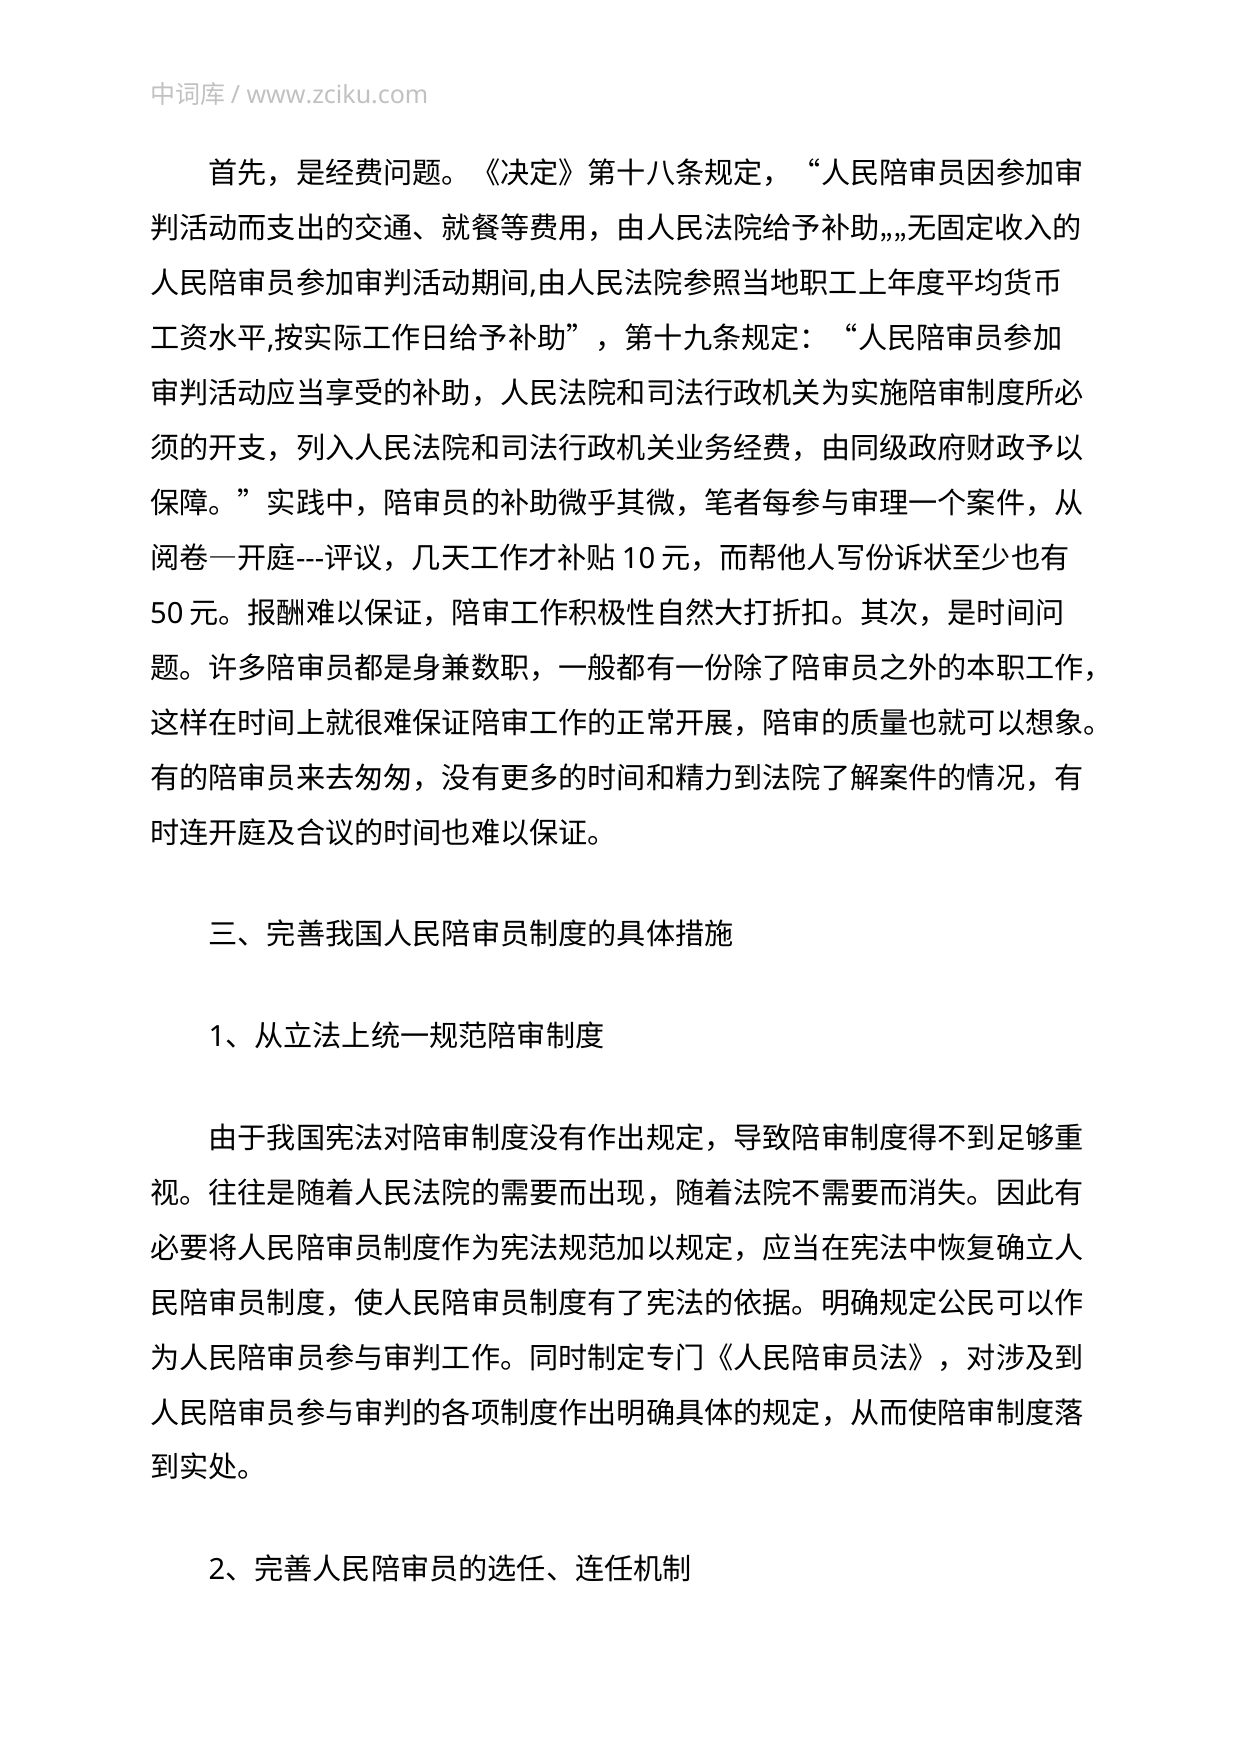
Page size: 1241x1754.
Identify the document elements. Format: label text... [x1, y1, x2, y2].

text 1、从立法上统一规范陪审制度 [150, 1013, 1090, 1055]
text 三、完善我国人民陪审员制度的具体措施 [150, 911, 1090, 953]
text 首先，是经费问题。《决定》第十八条规定，“人民陪审员因参加审判活动而支出的交通、就餐等费用，由人民法院给予补助„„无固定收入的人民陪审员参加审判活动期间,由人民法院参照当地职工上年度平均货币工资水平,按实际工作日给予补助”，第十九条规定：“人民陪审员参加审判活动应当享受的补助，人民法院和司法行政机关为实施陪审制度所必须的开支，列入人民法院和司法行政机关业务经费，由同级政府财政予以保障。”实践中，陪审员的补助微乎其微，笔者每参与审理一个案件，从阅卷—开庭---评议，几天工作才补贴10元，而帮他人写份诉状至少也有50元。报酬难以保证，陪审工作积极性自然大打折扣。其次，是时间问题。许多陪审员都是身兼数职，一般都有一份除了陪审员之外的本职工作，这样在时间上就很难保证陪审工作的正常开展，陪审的质量也就可以想象。有的陪审员来去匆匆，没有更多的时间和精力到法院了解案件的情况，有时连开庭及合议的时间也难以保证。 [150, 150, 1090, 851]
text 2、完善人民陪审员的选任、连任机制 [150, 1546, 1090, 1588]
text 由于我国宪法对陪审制度没有作出规定，导致陪审制度得不到足够重视。往往是随着人民法院的需要而出现，随着法院不需要而消失。因此有必要将人民陪审员制度作为宪法规范加以规定，应当在宪法中恢复确立人民陪审员制度，使人民陪审员制度有了宪法的依据。明确规定公民可以作为人民陪审员参与审判工作。同时制定专门《人民陪审员法》，对涉及到人民陪审员参与审判的各项制度作出明确具体的规定，从而使陪审制度落到实处。 [150, 1115, 1090, 1486]
